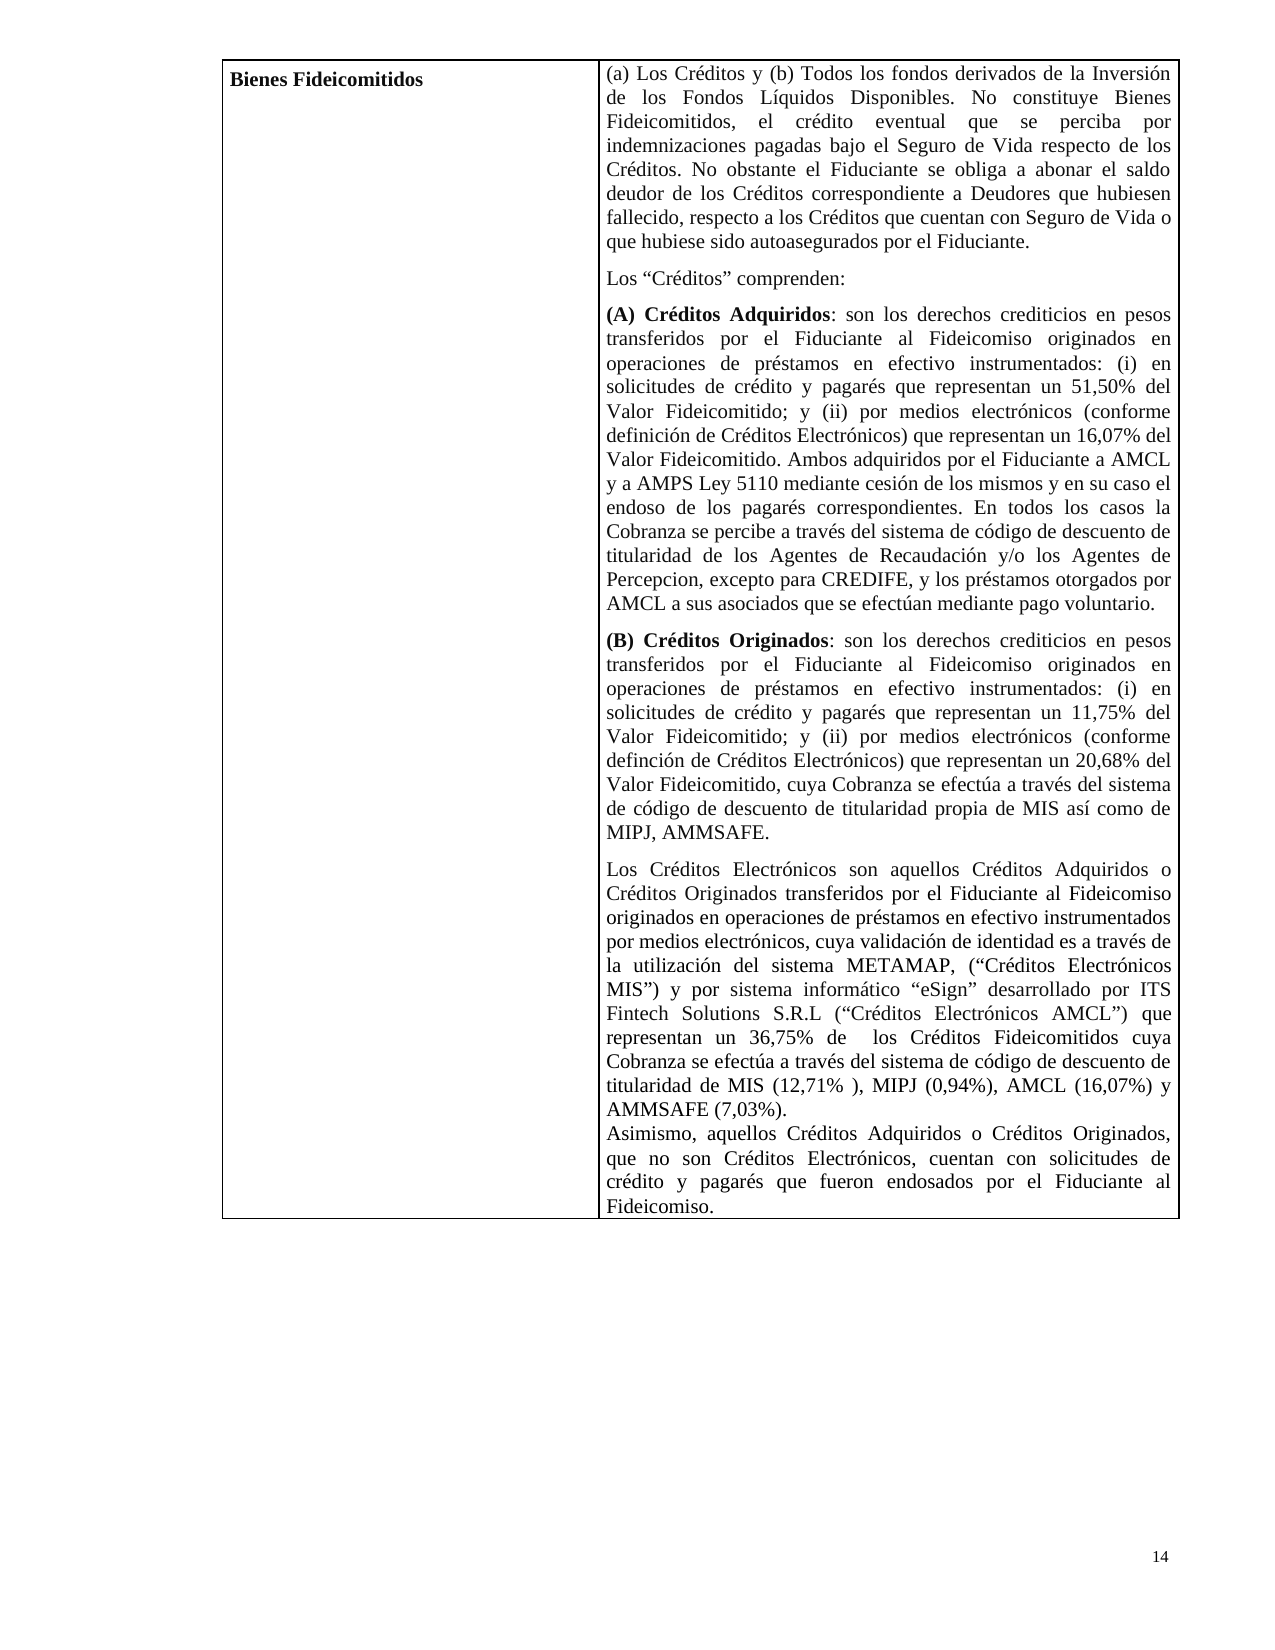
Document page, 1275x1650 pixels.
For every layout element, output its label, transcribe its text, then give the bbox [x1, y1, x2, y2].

table_cell (a) Los Créditos y (b) Todos los fondos derivados de la Inversión de los Fondos Líquidos Disponibles. No constituye Bienes Fideicomitidos, el crédito eventual que se perciba por indemnizaciones pagadas bajo el Seguro de Vida respecto de los Créditos. No obstante el Fiduciante se obliga a abonar el saldo deudor de los Créditos correspondiente a Deudores que hubiesen fallecido, respecto a los Créditos que cuentan con Seguro de Vida o que hubiese sido autoasegurados por el Fiduciante. Los “Créditos” comprenden: (A) Créditos Adquiridos: son los derechos crediticios en pesos transferidos por el Fiduciante al Fideicomiso originados en operaciones de préstamos en efectivo instrumentados: (i) en solicitudes de crédito y pagarés que representan un 51,50% del Valor Fideicomitido; y (ii) por medios electrónicos (conforme definición de Créditos Electrónicos) que representan un 16,07% del Valor Fideicomitido. Ambos adquiridos por el Fiduciante a AMCL y a AMPS Ley 5110 mediante cesión de los mismos y en su caso el endoso de los pagarés correspondientes. En todos los casos la Cobranza se percibe a través del sistema de código de descuento de titularidad de los Agentes de Recaudación y/o los Agentes de Percepcion, excepto para CREDIFE, y los préstamos otorgados por AMCL a sus asociados que se efectúan mediante pago voluntario. (B) Créditos Originados: son los derechos crediticios en pesos transferidos por el Fiduciante al Fideicomiso originados en operaciones de préstamos en efectivo instrumentados: (i) en solicitudes de crédito y pagarés que representan un 11,75% del Valor Fideicomitido; y (ii) por medios electrónicos (conforme definción de Créditos Electrónicos) que representan un 20,68% del Valor Fideicomitido, cuya Cobranza se efectúa a través del sistema de código de descuento de titularidad propia de MIS así como de MIPJ, AMMSAFE. Los Créditos Electrónicos son aquellos Créditos Adquiridos o Créditos Originados transferidos por el Fiduciante al Fideicomiso originados en operaciones de préstamos en efectivo instrumentados por medios electrónicos, cuya validación de identidad es a través de la utilización del sistema METAMAP, (“Créditos Electrónicos MIS”) y por sistema informático “eSign” desarrollado por ITS Fintech Solutions S.R.L (“Créditos Electrónicos AMCL”) que representan un 36,75% de los Créditos Fideicomitidos cuya Cobranza se efectúa a través del sistema de código de descuento de titularidad de MIS (12,71% ), MIPJ (0,94%), AMCL (16,07%) y AMMSAFE (7,03%). Asimismo, aquellos Créditos Adquiridos o Créditos Originados, que no son Créditos Electrónicos, cuentan con solicitudes de crédito y pagarés que fueron endosados por el Fiduciante al Fideicomiso. [600, 61, 1178, 1218]
table_cell Bienes Fideicomitidos [223, 61, 598, 1218]
